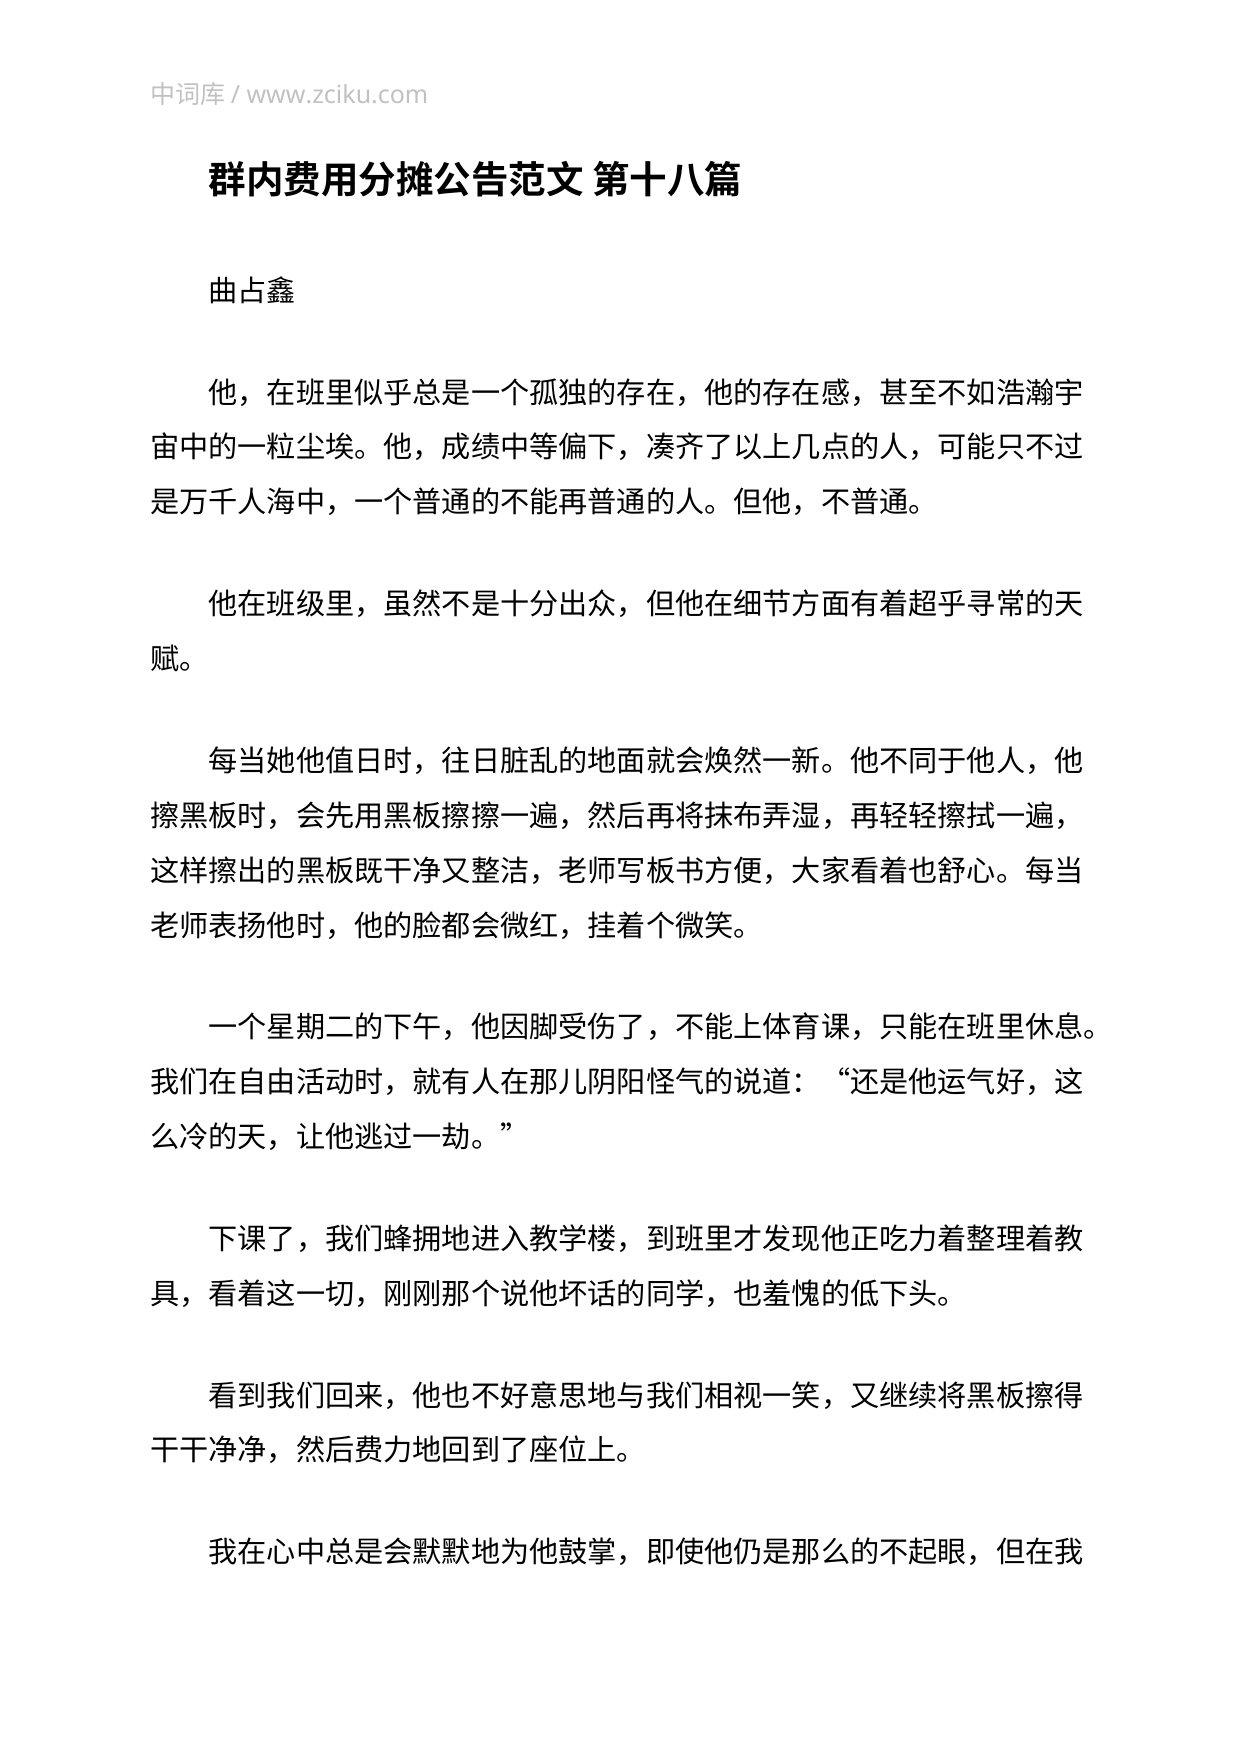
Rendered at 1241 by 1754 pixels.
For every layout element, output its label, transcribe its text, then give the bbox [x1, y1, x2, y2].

text 看到我们回来，他也不好意思地与我们相视一笑，又继续将黑板擦得干干净净，然后费力地回到了座位上。 [150, 1372, 1090, 1469]
text 他在班级里，虽然不是十分出众，但他在细节方面有着超乎寻常的天赋。 [150, 581, 1090, 678]
text 每当她他值日时，往日脏乱的地面就会焕然一新。他不同于他人，他擦黑板时，会先用黑板擦擦一遍，然后再将抹布弄湿，再轻轻擦拭一遍，这样擦出的黑板既干净又整洁，老师写板书方便，大家看着也舒心。每当老师表扬他时，他的脸都会微红，挂着个微笑。 [150, 737, 1090, 944]
text 曲占鑫 [150, 267, 1090, 310]
text 他，在班里似乎总是一个孤独的存在，他的存在感，甚至不如浩瀚宇宙中的一粒尘埃。他，成绩中等偏下，凑齐了以上几点的人，可能只不过是万千人海中，一个普通的不能再普通的人。但他，不普通。 [150, 369, 1090, 521]
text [150, 1529, 1090, 1571]
text 下课了，我们蜂拥地进入教学楼，到班里才发现他正吃力着整理着教具，看着这一切，刚刚那个说他坏话的同学，也羞愧的低下头。 [150, 1215, 1090, 1313]
text 一个星期二的下午，他因脚受伤了，不能上体育课，只能在班里休息。我们在自由活动时，就有人在那儿阴阳怪气的说道：“还是他运气好，这么冷的天，让他逃过一劫。” [150, 1004, 1090, 1156]
text 群内费用分摊公告范文 第十八篇 [150, 150, 1090, 204]
